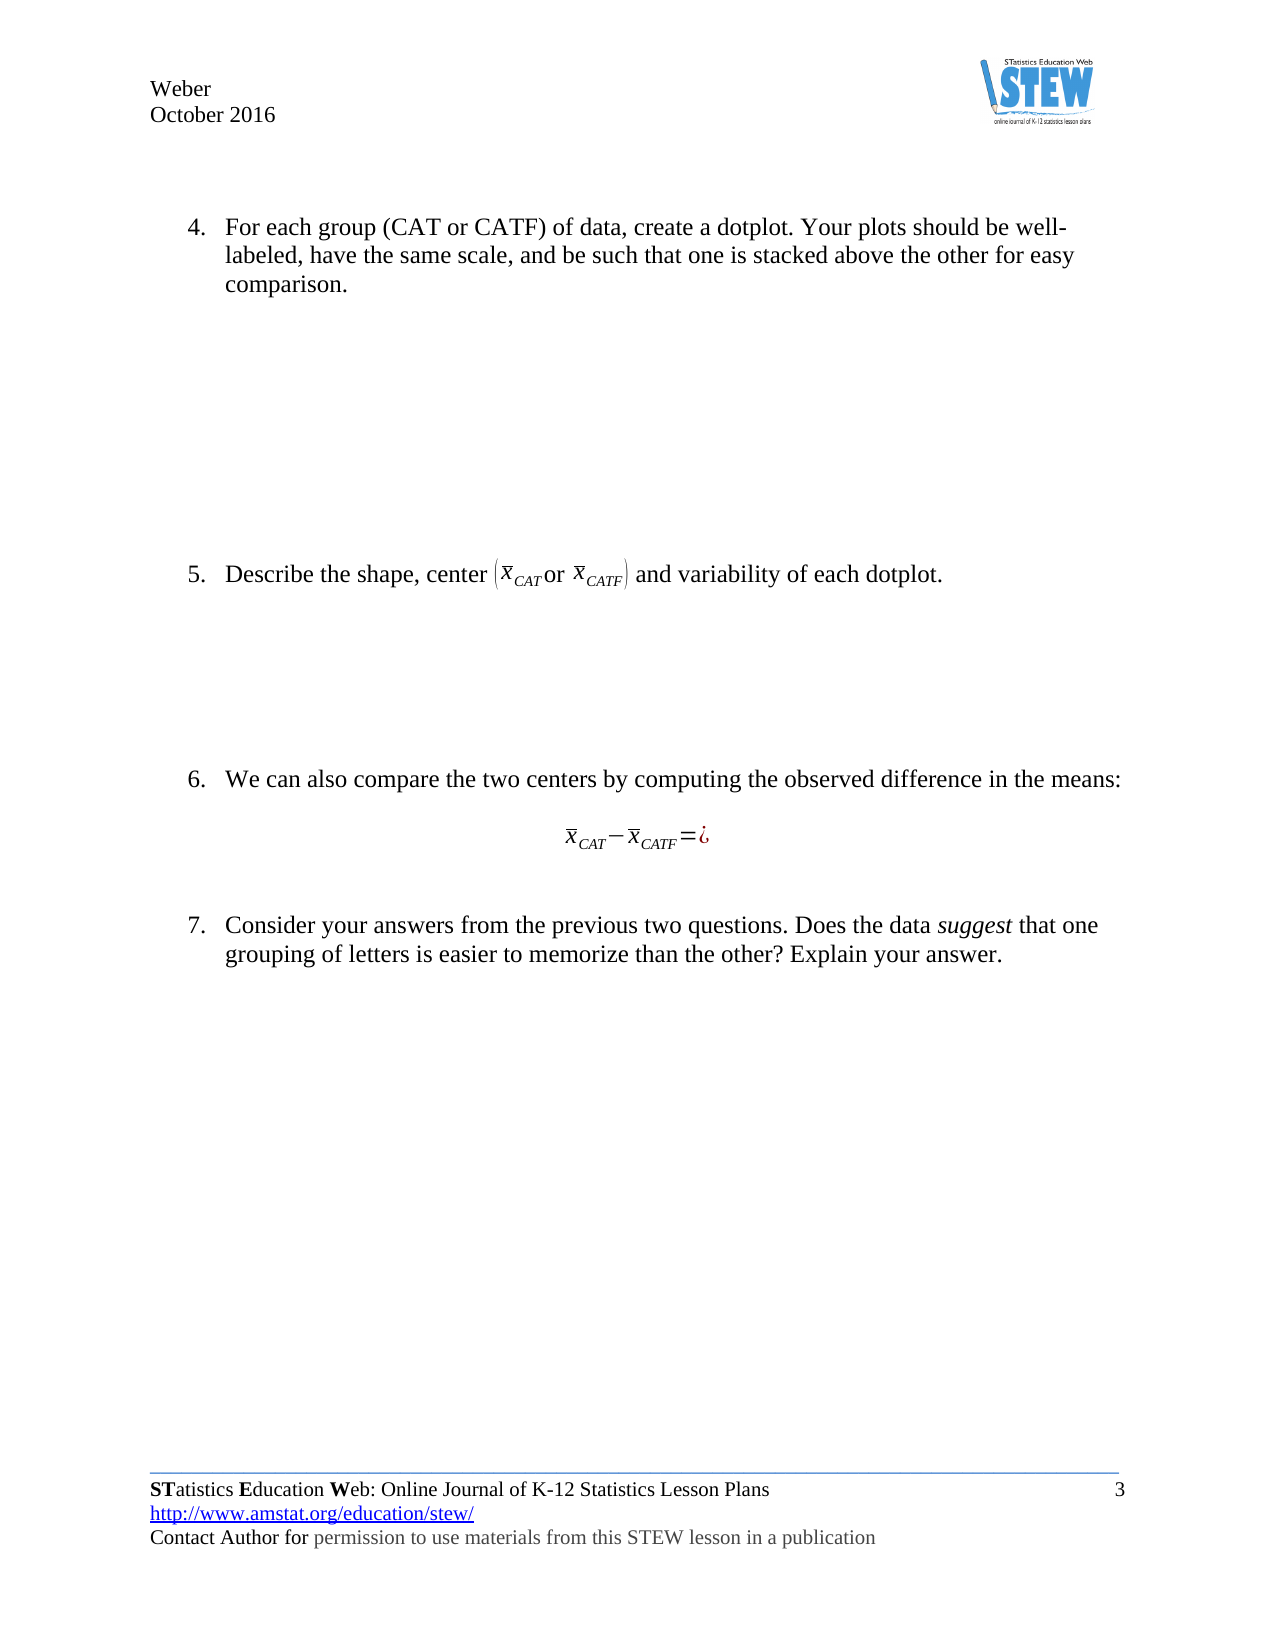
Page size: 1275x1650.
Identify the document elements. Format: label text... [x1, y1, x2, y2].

list We can also compare the two centers by computing the observed difference in the means: [187, 764, 1125, 792]
list Consider your answers from the previous two questions. Does the data suggest that one grouping of letters is easier to memorize than the other? Explain your answer. [187, 910, 1125, 968]
picture [979, 57, 1096, 124]
list Describe the shape, center or and variability of each dotplot. [187, 557, 1125, 591]
list For each group (CAT or CATF) of data, create a dotplot. Your plots should be well-labeled, have the same scale, and be such that one is stacked above the other for easy comparison. [187, 212, 1125, 298]
